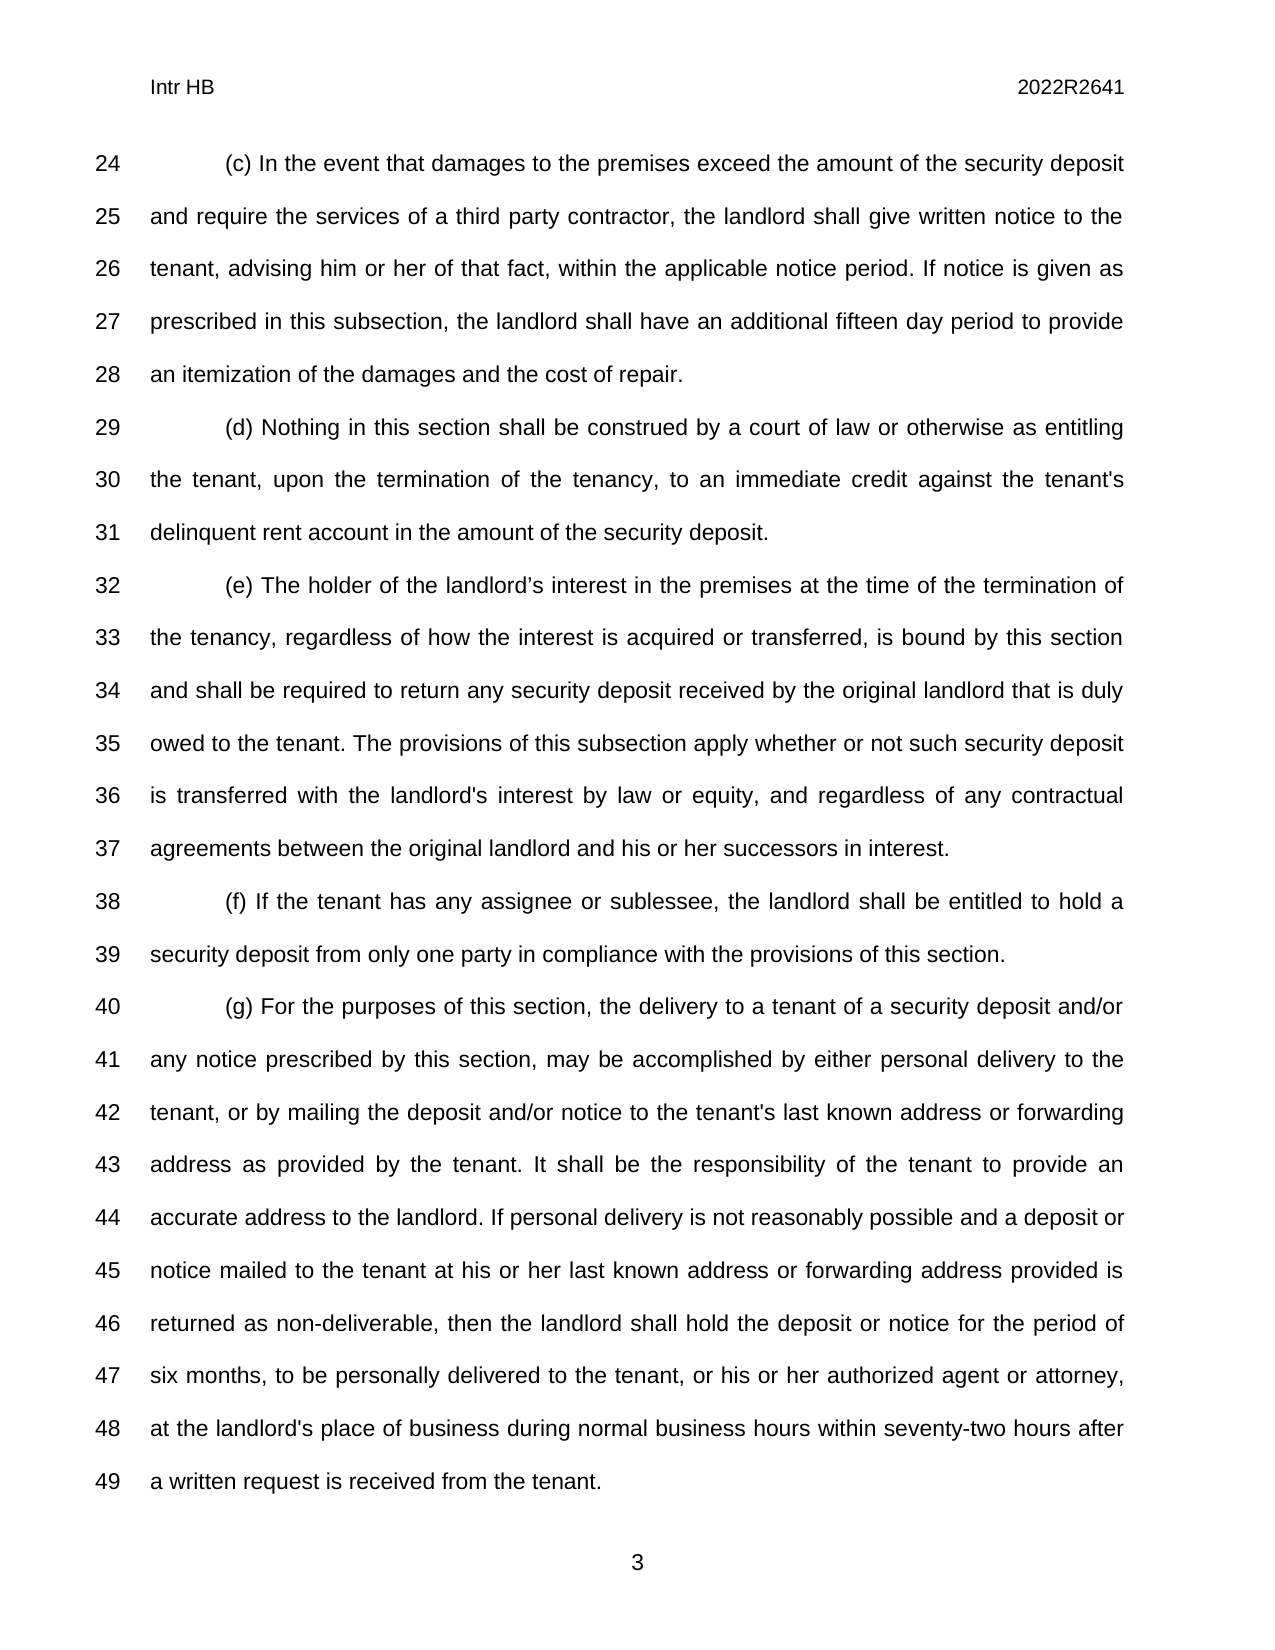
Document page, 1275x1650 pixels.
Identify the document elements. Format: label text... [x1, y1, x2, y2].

text (d) Nothing in this section shall be construed by a court of law or otherwise as entitling the tenant, upon the termination of the tenancy, to an immediate credit against the tenant's delinquent rent account in the amount of the security deposit. [150, 413, 1125, 545]
text (e) The holder of the landlord’s interest in the premises at the time of the termination of the tenancy, regardless of how the interest is acquired or transferred, is bound by this section and shall be required to return any security deposit received by the original landlord that is duly owed to the tenant. The provisions of this subsection apply whether or not such security deposit is transferred with the landlord's interest by law or equity, and regardless of any contractual agreements between the original landlord and his or her successors in interest. [150, 572, 1125, 862]
text (g) For the purposes of this section, the delivery to a tenant of a security deposit and/or any notice prescribed by this section, may be accomplished by either personal delivery to the tenant, or by mailing the deposit and/or notice to the tenant's last known address or forwarding address as provided by the tenant. It shall be the responsibility of the tenant to provide an accurate address to the landlord. If personal delivery is not reasonably possible and a deposit or notice mailed to the tenant at his or her last known address or forwarding address provided is returned as non-deliverable, then the landlord shall hold the deposit or notice for the period of six months, to be personally delivered to the tenant, or his or her authorized agent or attorney, at the landlord's place of business during normal business hours within seventy-two hours after a written request is received from the tenant. [150, 993, 1125, 1494]
text (f) If the tenant has any assignee or sublessee, the landlord shall be entitled to hold a security deposit from only one party in compliance with the provisions of this section. [150, 888, 1125, 967]
text (c) In the event that damages to the premises exceed the amount of the security deposit and require the services of a third party contractor, the landlord shall give written notice to the tenant, advising him or her of that fact, within the applicable notice period. If notice is given as prescribed in this subsection, the landlord shall have an additional fifteen day period to provide an itemization of the damages and the cost of repair. [150, 150, 1125, 387]
